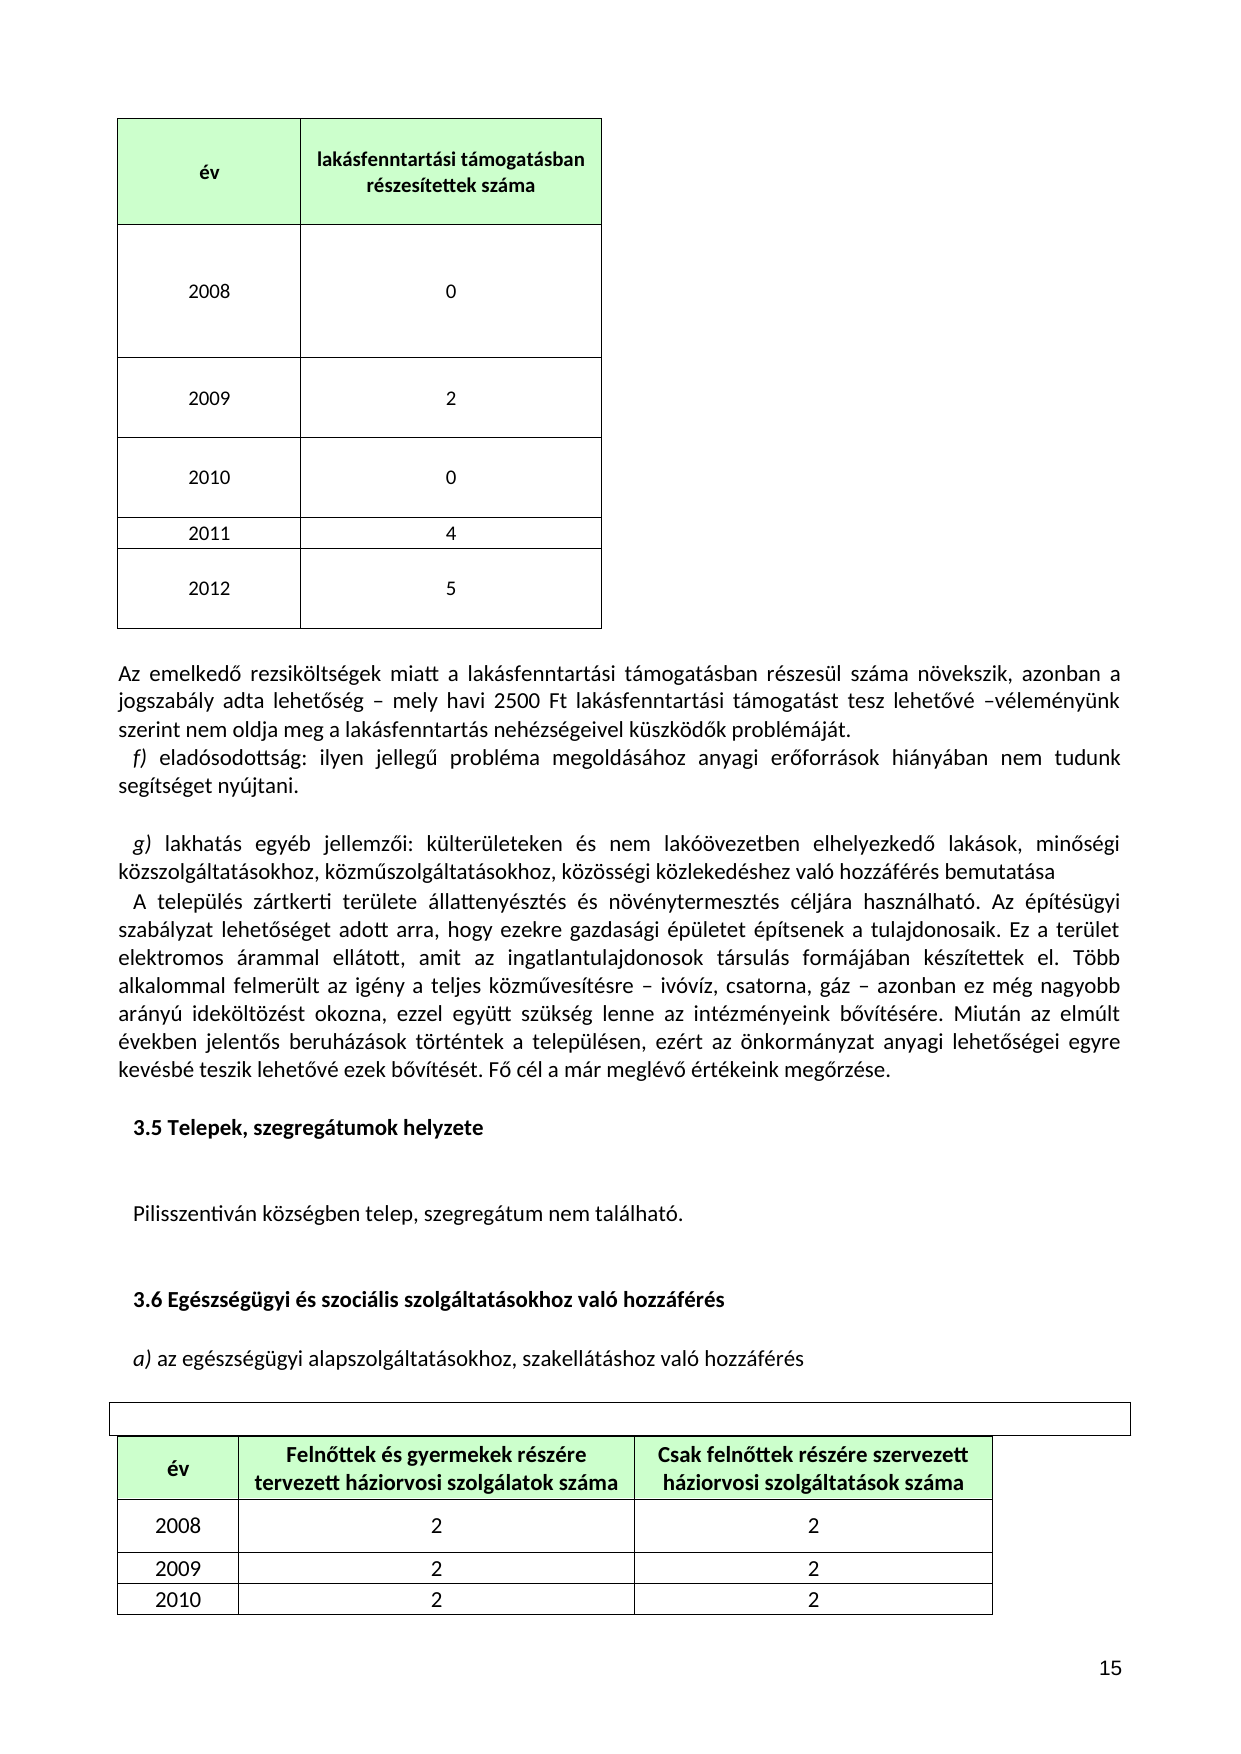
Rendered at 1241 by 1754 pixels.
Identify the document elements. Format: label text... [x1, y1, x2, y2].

table_cell 2 [635, 1584, 992, 1614]
table_cell 2 [239, 1584, 634, 1614]
table_cell 2008 [118, 1500, 238, 1552]
text A település zártkerti területe állattenyésztés és növénytermesztés céljára használható. Az építésügyi szabályzat lehetőséget adott arra, hogy ezekre gazdasági épületet építsenek a tulajdonosaik. Ez a terület elektromos árammal ellátott, amit az ingatlantulajdonosok társulás formájában készítettek el. Több alkalommal felmerült az igény a teljes közművesítésre – ivóvíz, csatorna, gáz – azonban ez még nagyobb arányú ideköltözést okozna, ezzel együtt szükség lenne az intézményeink bővítésére. Miután az elmúlt években jelentős beruházások történtek a településen, ezért az önkormányzat anyagi lehetőségei egyre kevésbé teszik lehetővé ezek bővítését. Fő cél a már meglévő értékeink megőrzése. [118, 887, 1122, 1083]
table_header év [118, 1437, 238, 1498]
table_header év [118, 119, 300, 224]
table_header Felnőttek és gyermekek részére tervezett háziorvosi szolgálatok száma [239, 1437, 634, 1498]
text f) eladósodottság: ilyen jellegű probléma megoldásához anyagi erőforrások hiányában nem tudunk segítséget nyújtani. [118, 743, 1122, 799]
table_cell 2012 [118, 549, 300, 627]
text 3.6 Egészségügyi és szociális szolgáltatásokhoz való hozzáférés [118, 1286, 1122, 1313]
table_cell 2011 [118, 518, 300, 548]
table_cell 2009 [118, 358, 300, 437]
table_cell 2 [239, 1500, 634, 1552]
table_cell 0 [301, 438, 601, 517]
table_cell 2009 [118, 1553, 238, 1583]
text Pilisszentiván községben telep, szegregátum nem található. [118, 1199, 1122, 1227]
table_cell 2008 [118, 225, 300, 357]
text Az emelkedő rezsiköltségek miatt a lakásfenntartási támogatásban részesül száma növekszik, azonban a jogszabály adta lehetőség – mely havi lakásfenntartási támogatást tesz lehetővé –véleményünk szerint nem oldja meg a lakásfenntartás nehézségeivel küszködők problémáját. [118, 659, 1122, 743]
text a) az egészségügyi alapszolgáltatásokhoz, szakellátáshoz való hozzáférés [118, 1344, 1122, 1372]
table_cell 0 [301, 225, 601, 357]
table_cell 2 [239, 1553, 634, 1583]
text 3.5 Telepek, szegregátumok helyzete [118, 1113, 1122, 1141]
table_cell 2010 [118, 438, 300, 517]
table_cell 4 [301, 518, 601, 548]
table_header Csak felnőttek részére szervezett háziorvosi szolgáltatások száma [635, 1437, 992, 1498]
table_header lakásfenntartási támogatásban részesítettek száma [301, 119, 601, 224]
text g) lakhatás egyéb jellemzői: külterületeken és nem lakóövezetben elhelyezkedő lakások, minőségi közszolgáltatásokhoz, közműszolgáltatásokhoz, közösségi közlekedéshez való hozzáférés bemutatása [118, 829, 1122, 885]
table_cell 2 [301, 358, 601, 437]
table_cell 2010 [118, 1584, 238, 1614]
table_cell 2 [635, 1500, 992, 1552]
table_cell 5 [301, 549, 601, 627]
table_cell 2 [635, 1553, 992, 1583]
